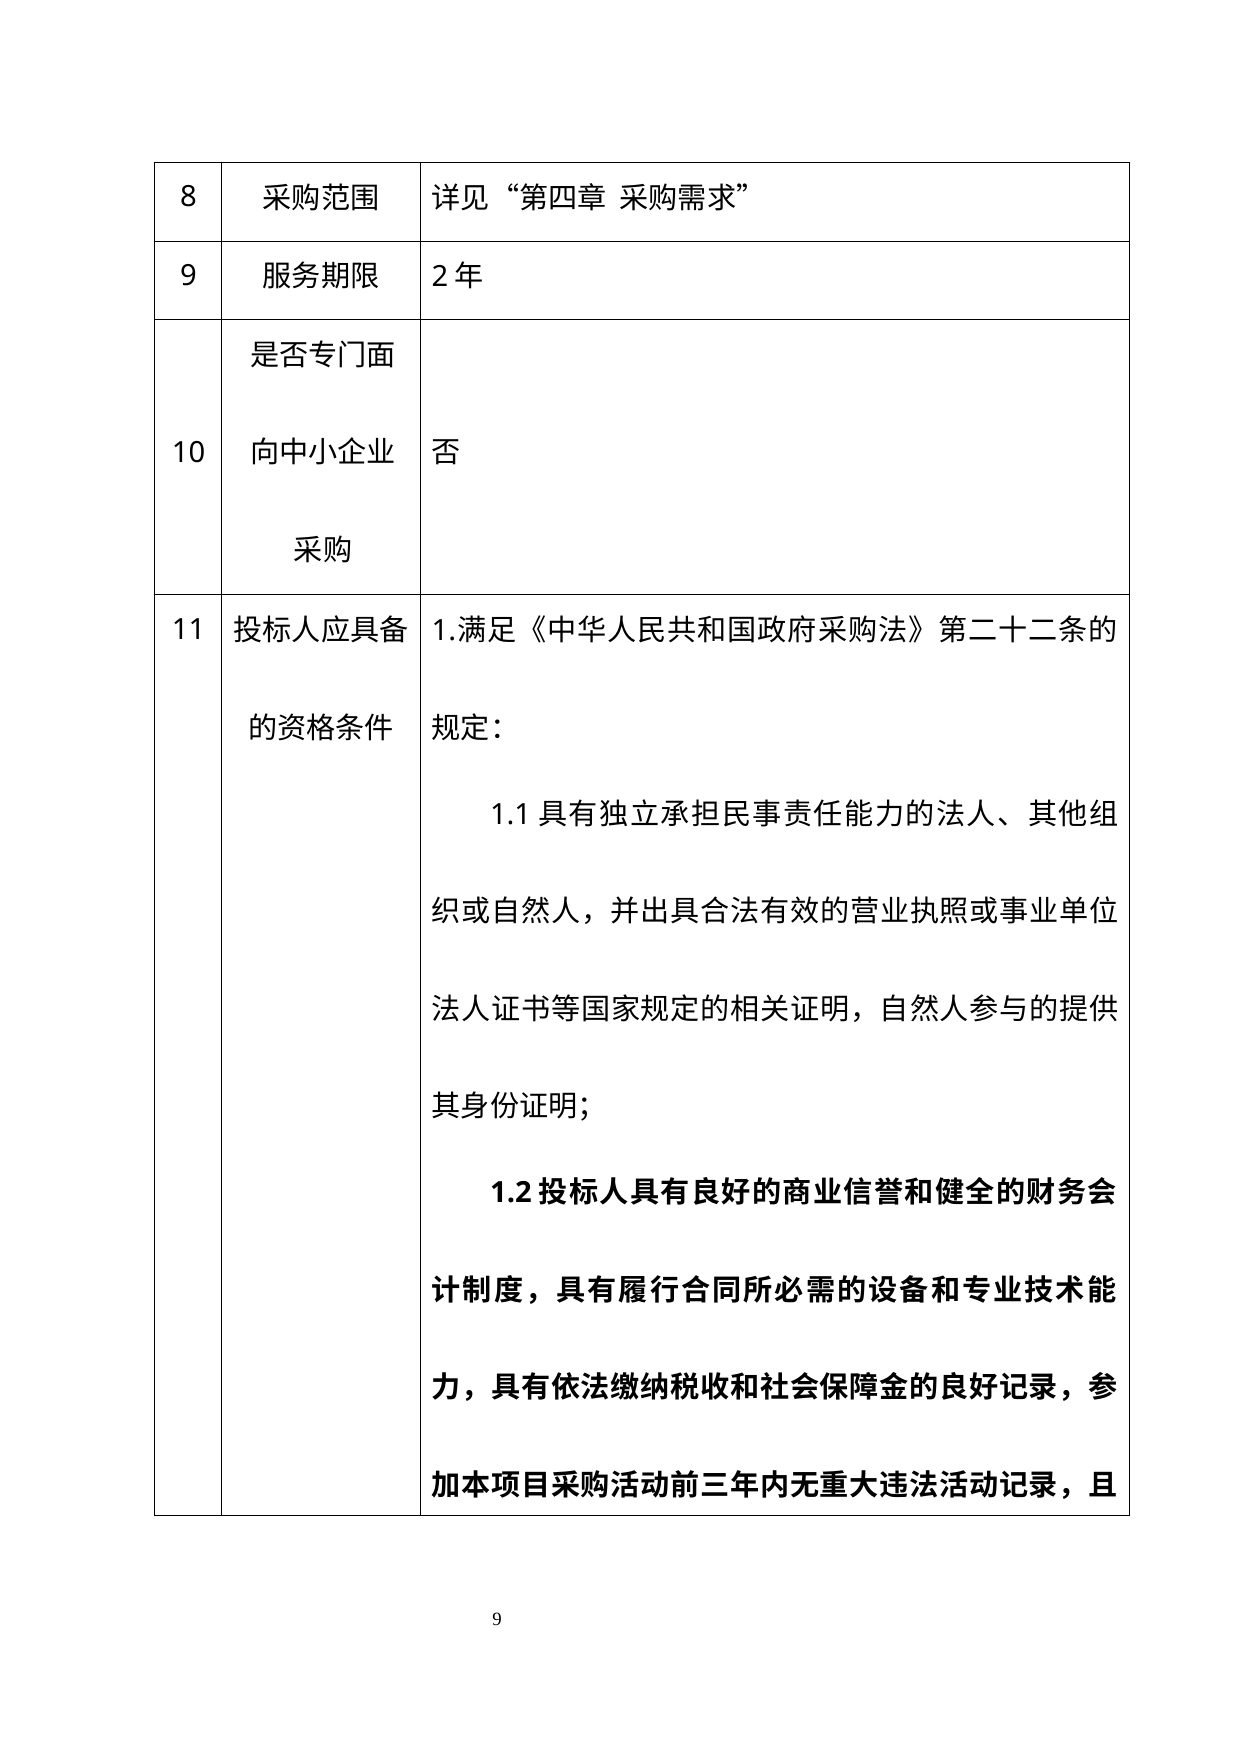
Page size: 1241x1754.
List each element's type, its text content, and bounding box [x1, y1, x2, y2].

table_cell 10 [155, 320, 221, 594]
table_cell 9 [155, 242, 221, 319]
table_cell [421, 595, 1129, 1515]
table_cell 是否专门面向中小企业采购 [222, 320, 420, 594]
table_cell 采购范围 [222, 163, 420, 241]
table_cell 详见“第四章 采购需求” [421, 163, 1129, 241]
table_cell 投标人应具备的资格条件 [222, 595, 420, 1515]
table_cell 否 [421, 320, 1129, 594]
table_cell 8 [155, 163, 221, 241]
table_cell 2年 [421, 242, 1129, 319]
table_cell 服务期限 [222, 242, 420, 319]
table_cell 11 [155, 595, 221, 1515]
